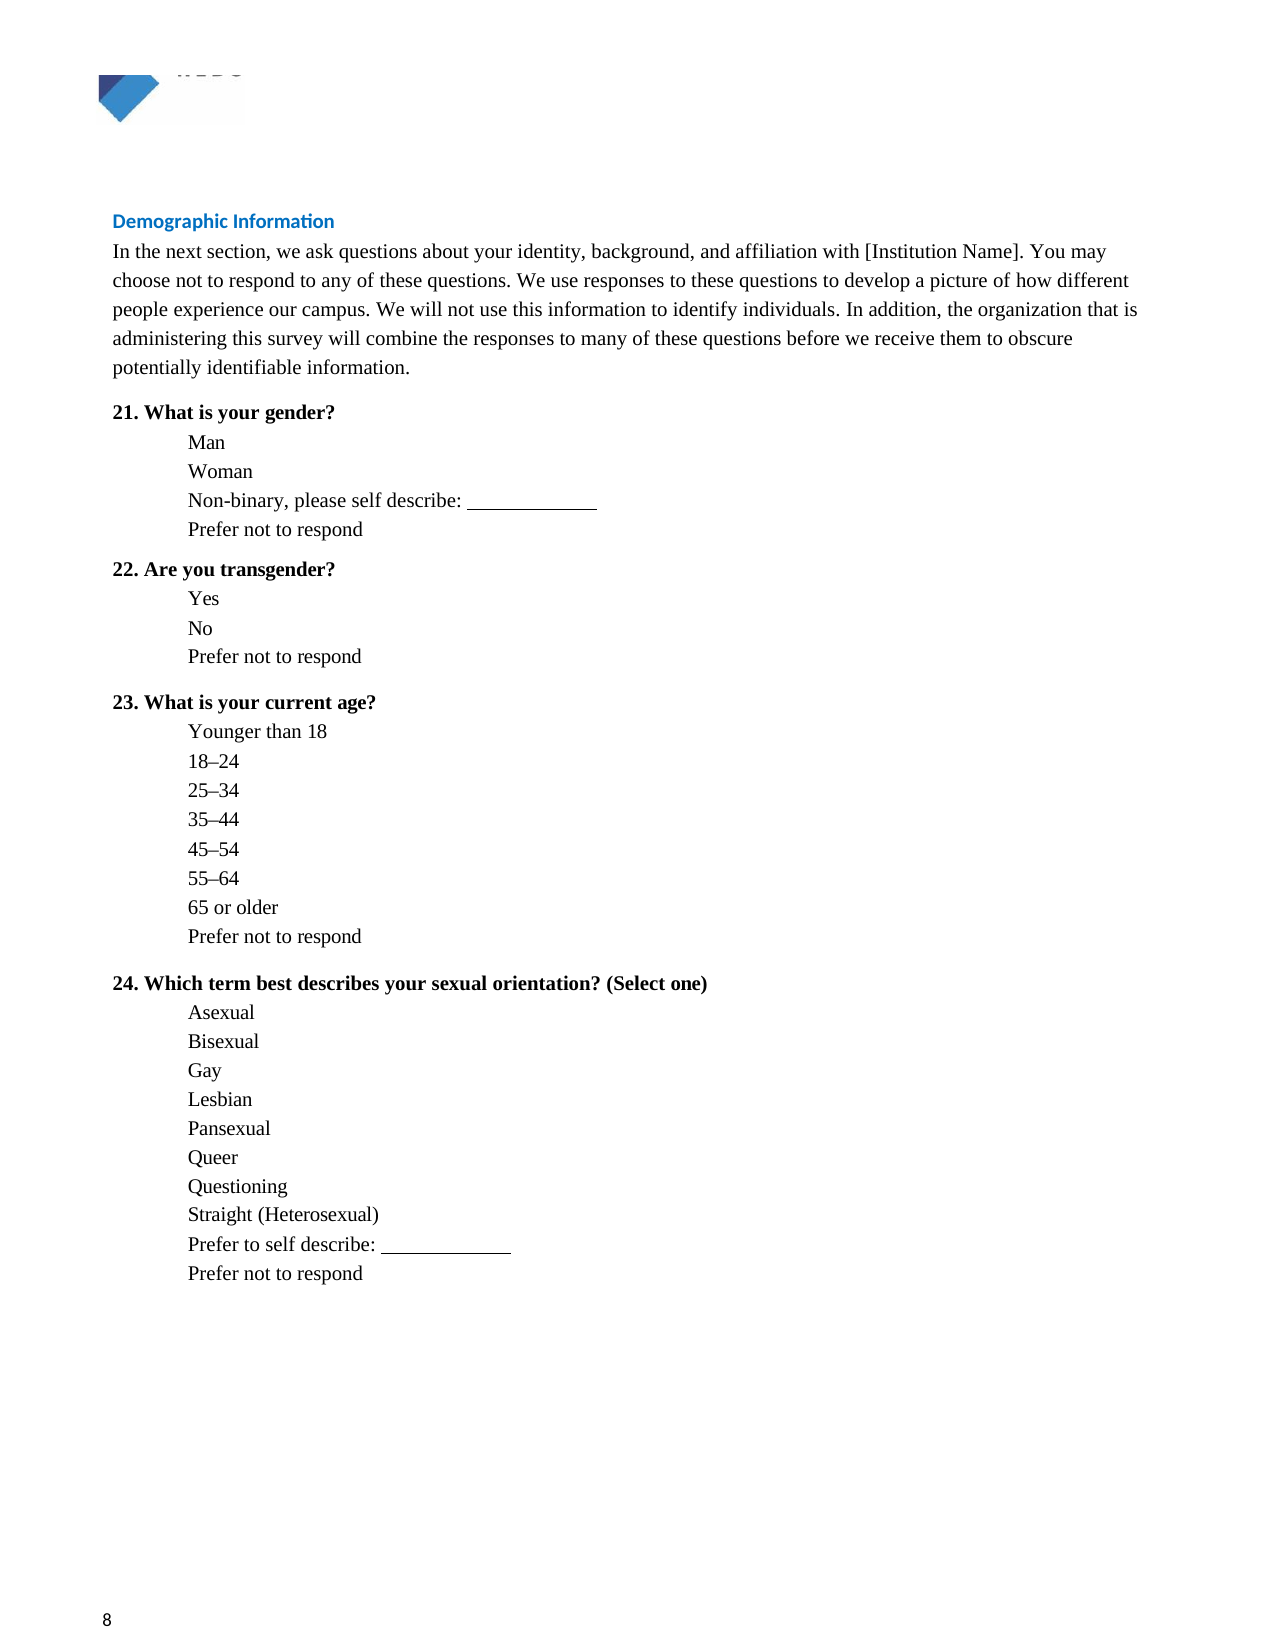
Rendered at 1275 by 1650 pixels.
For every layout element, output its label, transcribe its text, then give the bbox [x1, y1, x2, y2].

text 35–44 [188, 807, 1183, 831]
text 65 or older [188, 895, 1183, 919]
subtitle Which term best describes your sexual orientation? (Select one) [112, 970, 1183, 994]
text Prefer not to respond [188, 644, 1183, 668]
text Man Woman [188, 429, 255, 483]
text Younger than 18 [188, 719, 1183, 743]
text 18–24 [188, 749, 1183, 773]
text 55–64 [188, 866, 1183, 890]
text Non-binary, please self describe: Prefer not to respond [188, 488, 597, 541]
text Prefer to self describe: Prefer not to respond [188, 1232, 511, 1285]
text In the next section, we ask questions about your identity, background, and affiliation with [Institution Name]. You may choose not to respond to any of these questions. We use responses to these questions to develop a picture of how different people experience our campus. We will not use this information to identify individuals. In addition, the organization that is administering this survey will combine the responses to many of these questions before we receive them to obscure potentially identifiable information. [112, 238, 1161, 379]
text Prefer not to respond [188, 924, 1183, 948]
subtitle What is your current age? [112, 690, 1183, 714]
subtitle What is your gender? [112, 400, 1183, 424]
text 45–54 [188, 837, 1183, 861]
text 25–34 [188, 778, 1183, 802]
text Asexual Bisexual Gay Lesbian Pansexual Queer Questioning [188, 1000, 290, 1198]
text Straight (Heterosexual) [188, 1203, 1183, 1227]
text Yes No [188, 586, 221, 639]
subtitle Are you transgender? [112, 557, 1183, 581]
picture [95, 75, 246, 125]
text Demographic Information [112, 208, 1183, 233]
